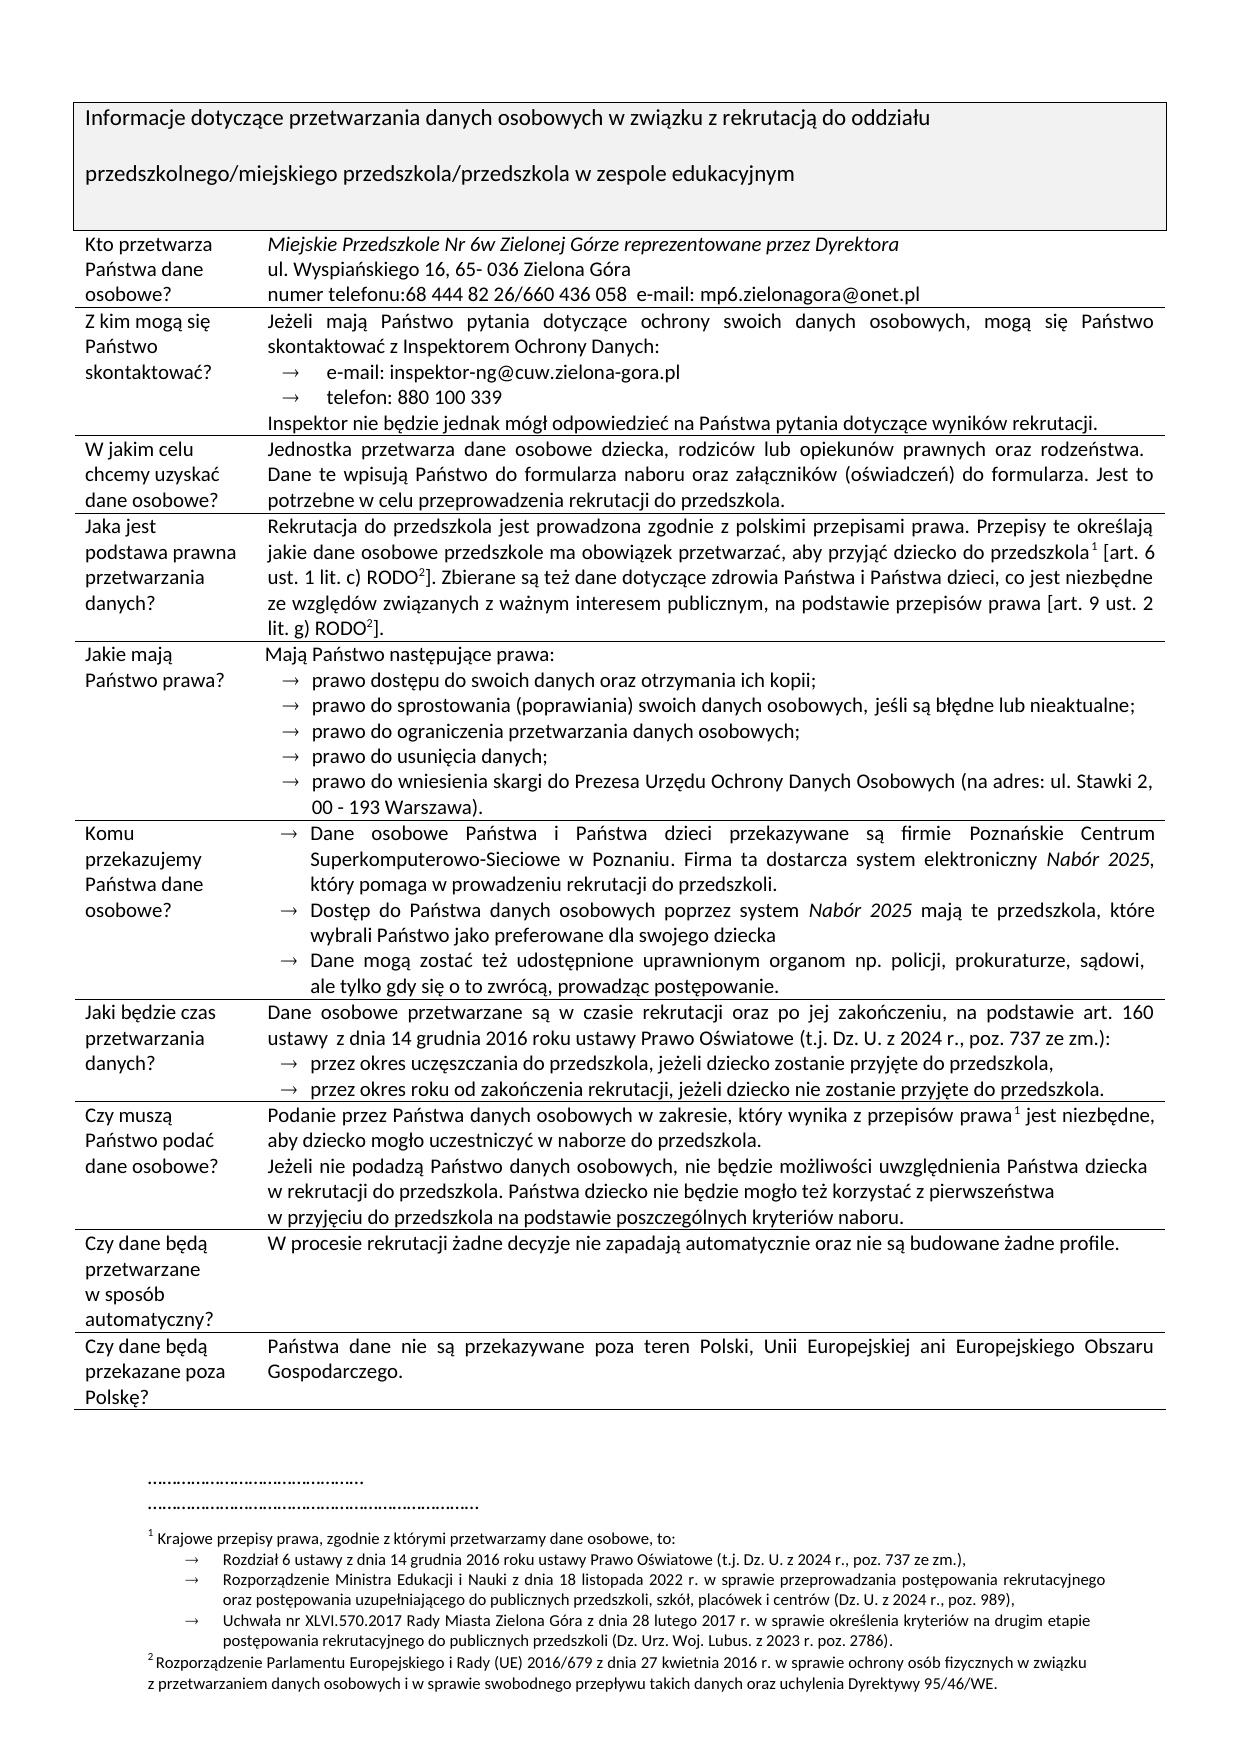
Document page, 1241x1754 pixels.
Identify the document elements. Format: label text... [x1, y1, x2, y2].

table_cell Czy dane będą przetwarzane w sposób automatyczny? [74, 1230, 253, 1332]
table_cell Rekrutacja do przedszkola jest prowadzona zgodnie z polskimi przepisami prawa. Przepisy te określają jakie dane osobowe przedszkole ma obowiązek przetwarzać, aby przyjąć dziecko do przedszkola1 [art. 6 ust. 1 lit. c) RODO2]. Zbierane są też dane dotyczące zdrowia Państwa i Państwa dzieci, co jest niezbędne ze względów związanych z ważnym interesem publicznym, na podstawie przepisów prawa [art. 9 ust. 2 lit. g) RODO2]. [253, 513, 1166, 641]
table_cell Czy muszą Państwo podać dane osobowe? [74, 1102, 253, 1229]
table_cell Komu przekazujemy Państwa dane osobowe? [74, 821, 253, 998]
table_header Informacje dotyczące przetwarzania danych osobowych w związku z rekrutacją do oddziału przedszkolnego/miejskiego przedszkola/przedszkola w zespole edukacyjnym [74, 103, 1166, 230]
table_cell Kto przetwarza Państwa dane osobowe? [74, 231, 253, 307]
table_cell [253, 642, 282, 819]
table_cell W procesie rekrutacji żadne decyzje nie zapadają automatycznie oraz nie są budowane żadne profile. [253, 1229, 1166, 1332]
text ……………………………………… …………………………………………………………… [148, 1464, 1093, 1515]
table_cell W jakim celu chcemy uzyskać dane osobowe? [74, 436, 253, 512]
table_cell Dane osobowe Państwa i Państwa dzieci przekazywane są firmie Poznańskie Centrum Superkomputerowo-Sieciowe w Poznaniu. Firma ta dostarcza system elektroniczny Nabór 2025, który pomaga w prowadzeniu rekrutacji do przedszkoli. Dostęp do Państwa danych osobowych poprzez system Nabór 2025 mają te przedszkola, które wybrali Państwo jako preferowane dla swojego dziecka Dane mogą zostać też udostępnione uprawnionym organom np. policji, prokuraturze, sądowi, ale tylko gdy się o to zwrócą, prowadząc postępowanie. [253, 820, 1166, 998]
table_cell Jaki będzie czas przetwarzania danych? [74, 1000, 253, 1101]
table_cell Jaka jest podstawa prawna przetwarzania danych? [74, 514, 253, 641]
table_cell Państwa dane nie są przekazywane poza teren Polski, Unii Europejskiej ani Europejskiego Obszaru Gospodarczego. [253, 1332, 1166, 1409]
table_cell Podanie przez Państwa danych osobowych w zakresie, który wynika z przepisów prawa1 jest niezbędne, aby dziecko mogło uczestniczyć w naborze do przedszkola. Jeżeli nie podadzą Państwo danych osobowych, nie będzie możliwości uwzględnienia Państwa dziecka w rekrutacji do przedszkola. Państwa dziecko nie będzie mogło też korzystać z pierwszeństwa w przyjęciu do przedszkola na podstawie poszczególnych kryteriów naboru. [253, 1101, 1166, 1229]
table_cell Dane osobowe przetwarzane są w czasie rekrutacji oraz po jej zakończeniu, na podstawie art. 160 ustawy z dnia 14 grudnia 2016 roku ustawy Prawo Oświatowe (t.j. Dz. U. z 2024 r., poz. 737 ze zm.): przez okres uczęszczania do przedszkola, jeżeli dziecko zostanie przyjęte do przedszkola, przez okres roku od zakończenia rekrutacji, jeżeli dziecko nie zostanie przyjęte do przedszkola. [253, 999, 1166, 1101]
table_cell Jakie mają Państwo prawa? [74, 642, 253, 819]
table_cell Z kim mogą się Państwo skontaktować? [74, 308, 253, 435]
table_cell Miejskie Przedszkole Nr 6w Zielonej Górze reprezentowane przez Dyrektora ul. Wyspiańskiego 16, 65- 036 Zielona Góra numer telefonu:68 444 82 26/660 436 058 e-mail: mp6.zielonagora@onet.pl [253, 231, 1166, 307]
table_cell Jeżeli mają Państwo pytania dotyczące ochrony swoich danych osobowych, mogą się Państwo skontaktować z Inspektorem Ochrony Danych: e-mail: inspektor-ng@cuw.zielona-gora.pl telefon: 880 100 339 Inspektor nie będzie jednak mógł odpowiedzieć na Państwa pytania dotyczące wyników rekrutacji. [253, 307, 1166, 435]
table_cell Czy dane będą przekazane poza Polskę? [74, 1333, 253, 1409]
table_cell Jednostka przetwarza dane osobowe dziecka, rodziców lub opiekunów prawnych oraz rodzeństwa. Dane te wpisują Państwo do formularza naboru oraz załączników (oświadczeń) do formularza. Jest to potrzebne w celu przeprowadzenia rekrutacji do przedszkola. [253, 435, 1166, 512]
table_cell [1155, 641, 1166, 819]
